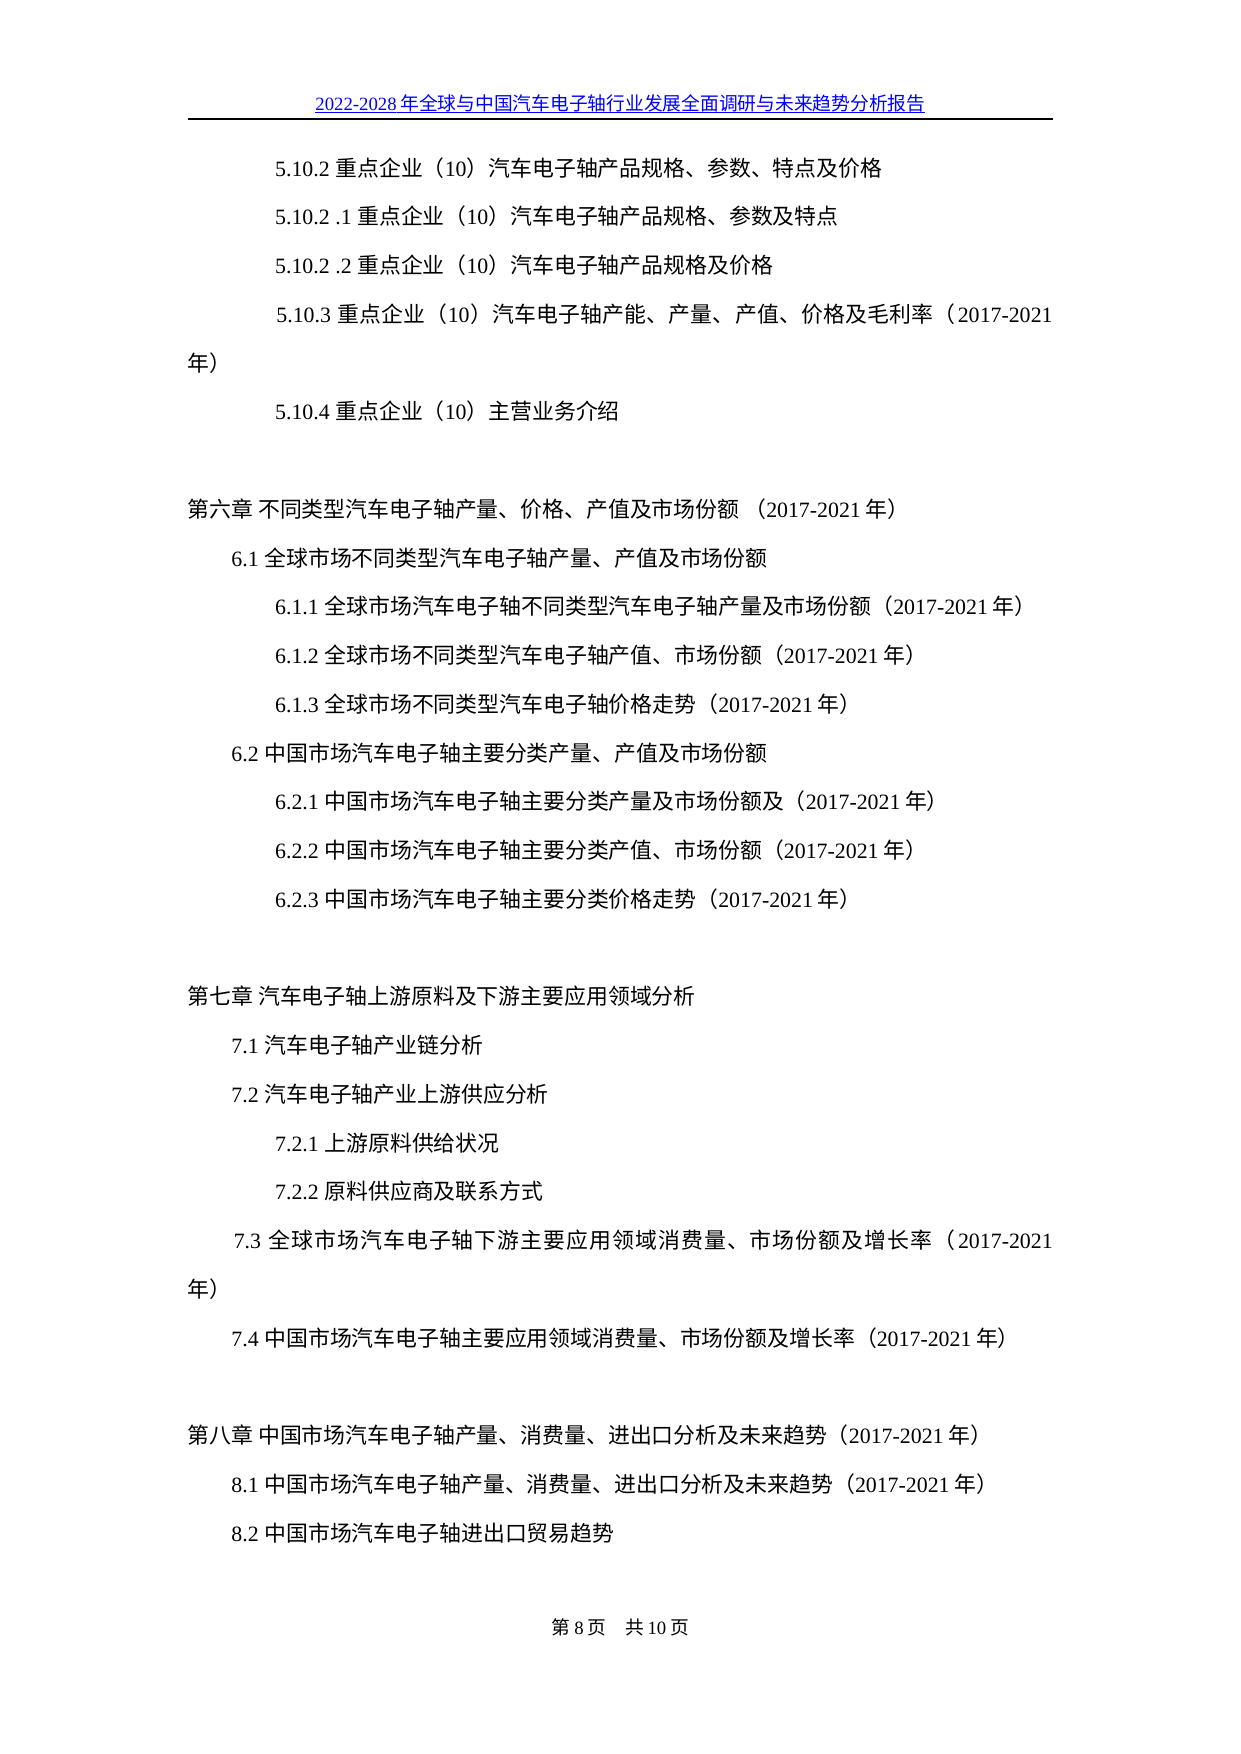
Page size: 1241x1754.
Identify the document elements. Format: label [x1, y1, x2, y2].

text [187, 150, 1053, 1548]
